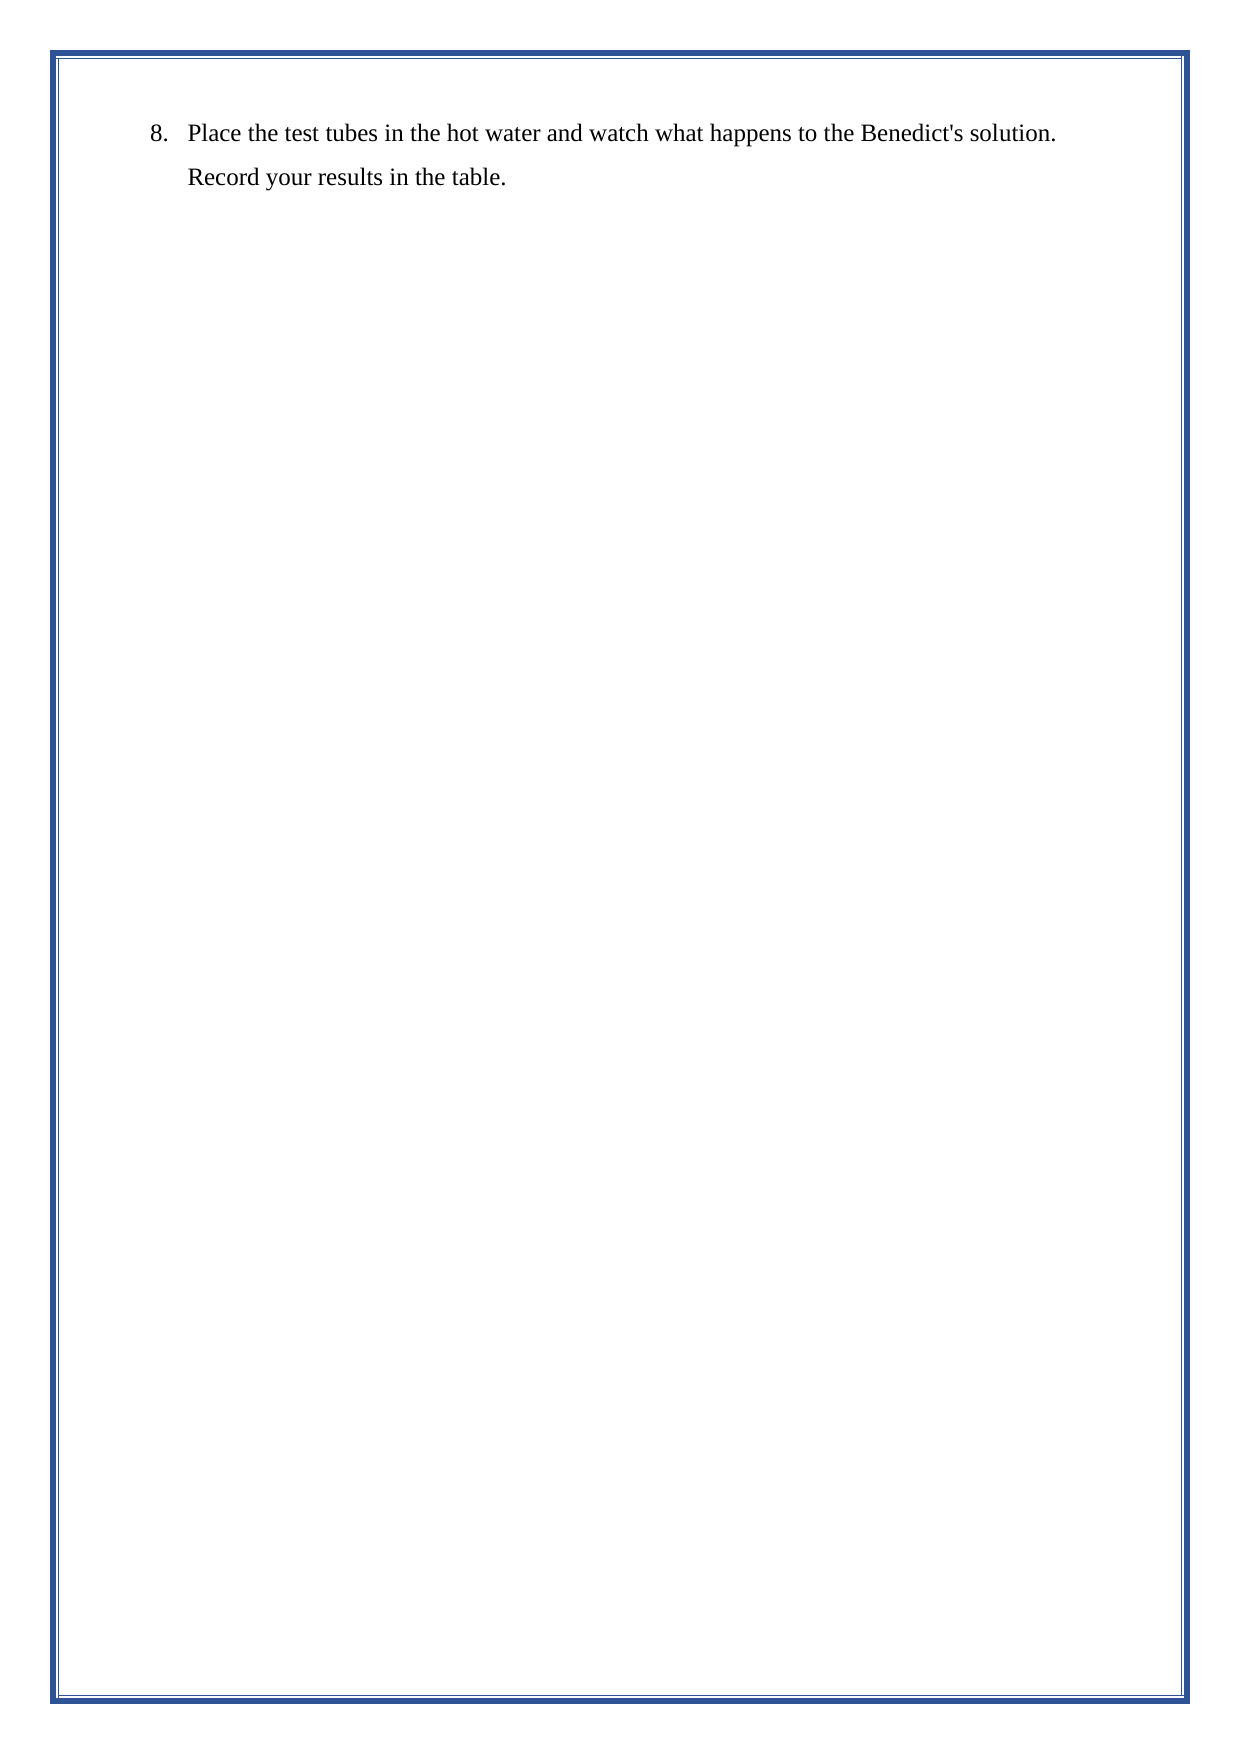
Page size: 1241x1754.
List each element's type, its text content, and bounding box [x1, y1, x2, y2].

list Place the test tubes in the hot water and watch what happens to the Benedict's solution. [150, 118, 1090, 147]
list Record your results in the table. [187, 162, 1090, 191]
